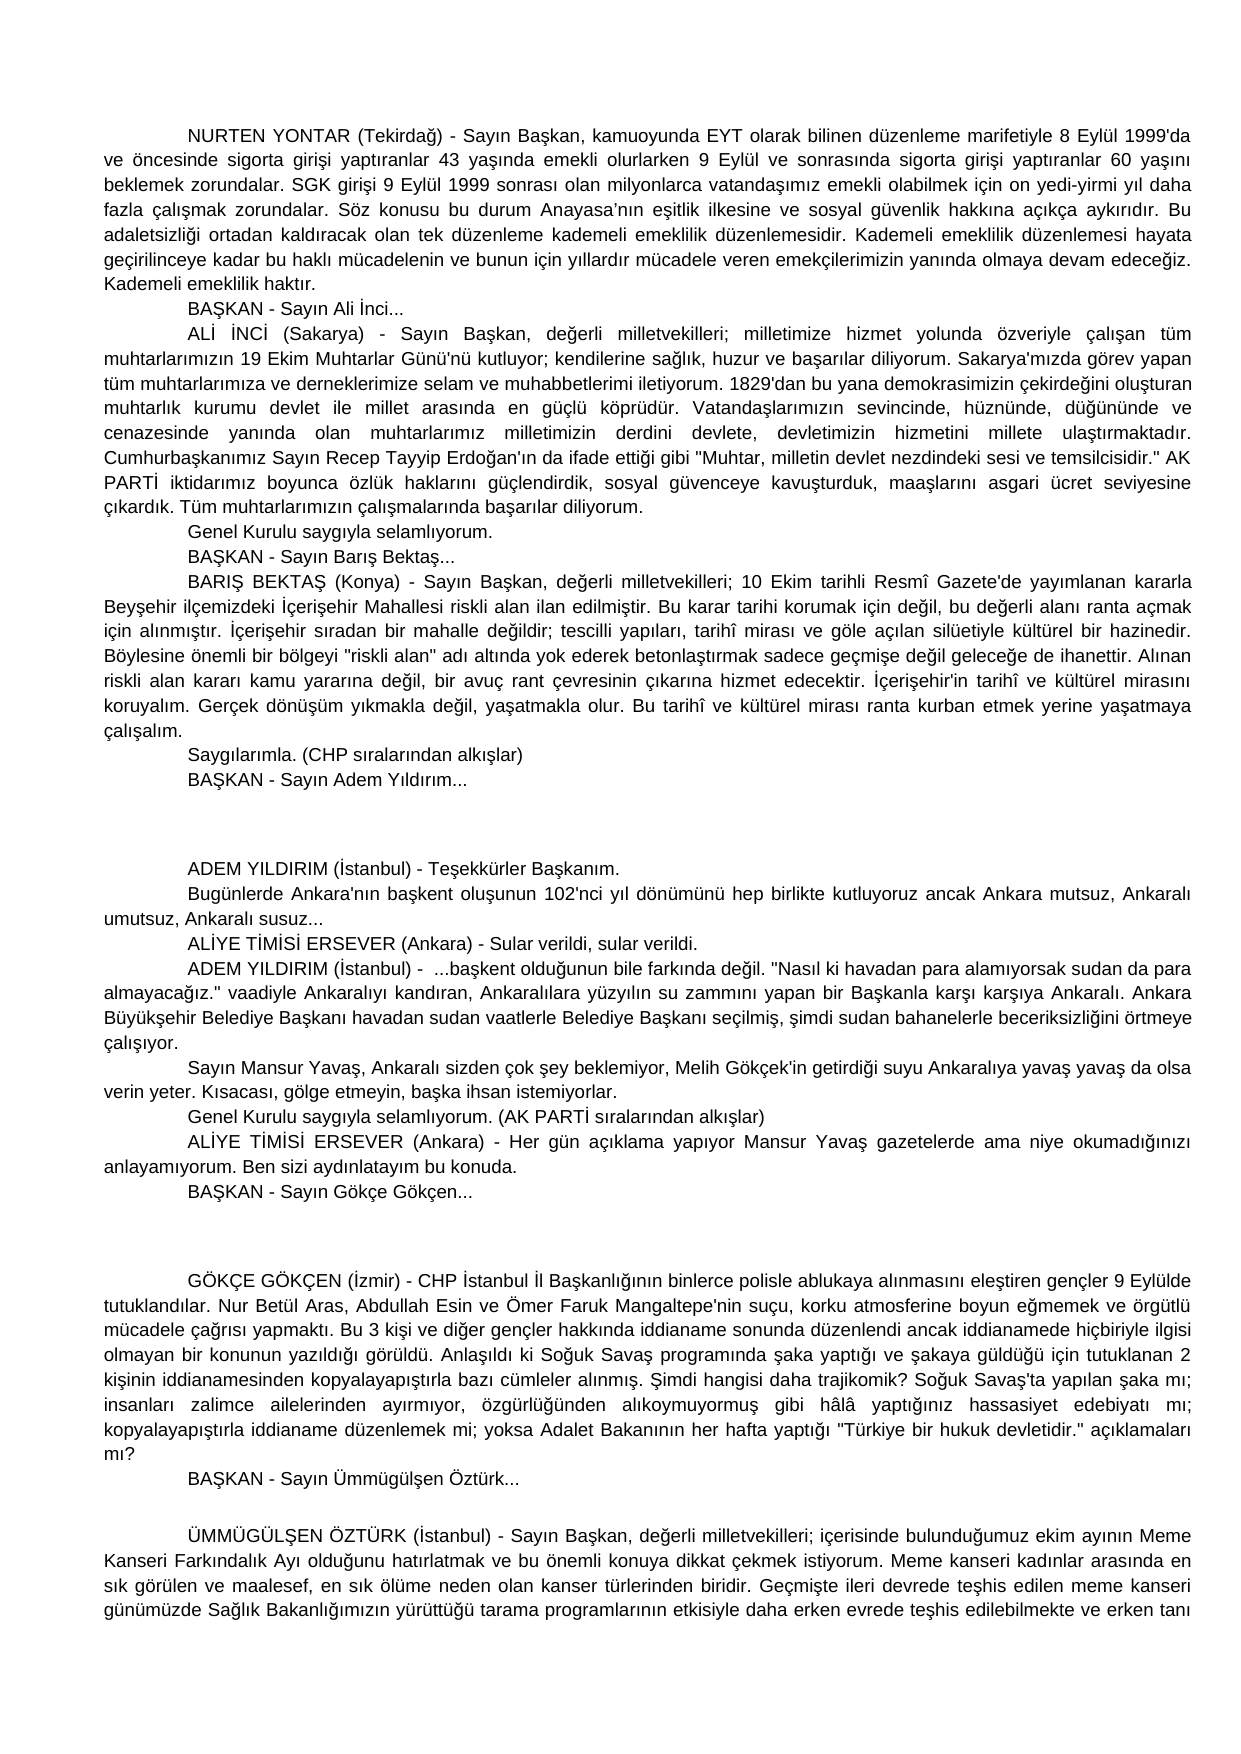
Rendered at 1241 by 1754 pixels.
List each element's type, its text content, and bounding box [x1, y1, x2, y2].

text GÖKÇE GÖKÇEN (İzmir) - CHP İstanbul İl Başkanlığının binlerce polisle ablukaya alınmasını eleştiren gençler 9 Eylülde tutuklandılar. Nur Betül Aras, Abdullah Esin ve Ömer Faruk Mangaltepe'nin suçu, korku atmosferine boyun eğmemek ve örgütlü mücadele çağrısı yapmaktı. Bu 3 kişi ve diğer gençler hakkında iddianame sonunda düzenlendi ancak iddianamede hiçbiriyle ilgisi olmayan bir konunun yazıldığı görüldü. Anlaşıldı ki Soğuk Savaş programında şaka yaptığı ve şakaya güldüğü için tutuklanan 2 kişinin iddianamesinden kopyalayapıştırla bazı cümleler alınmış. Şimdi hangisi daha trajikomik? Soğuk Savaş'ta yapılan şaka mı; insanları zalimce ailelerinden ayırmıyor, özgürlüğünden alıkoymuyormuş gibi hâlâ yaptığınız hassasiyet edebiyatı mı; kopyalayapıştırla iddianame düzenlemek mi; yoksa Adalet Bakanının her hafta yaptığı "Türkiye bir hukuk devletidir." açıklamaları mı? [103, 1269, 1192, 1465]
text BAŞKAN - Sayın Ali İnci... [103, 298, 1192, 319]
text ALİ İNCİ (Sakarya) - Sayın Başkan, değerli milletvekilleri; milletimize hizmet yolunda özveriyle çalışan tüm muhtarlarımızın 19 Ekim Muhtarlar Günü'nü kutluyor; kendilerine sağlık, huzur ve başarılar diliyorum. Sakarya'mızda görev yapan tüm muhtarlarımıza ve derneklerimize selam ve muhabbetlerimi iletiyorum. 1829'dan bu yana demokrasimizin çekirdeğini oluşturan muhtarlık kurumu devlet ile millet arasında en güçlü köprüdür. Vatandaşlarımızın sevincinde, hüznünde, düğününde ve cenazesinde yanında olan muhtarlarımız milletimizin derdini devlete, devletimizin hizmetini millete ulaştırmaktadır. Cumhurbaşkanımız Sayın Recep Tayyip Erdoğan'ın da ifade ettiği gibi "Muhtar, milletin devlet nezdindeki sesi ve temsilcisidir." AK PARTİ iktidarımız boyunca özlük haklarını güçlendirdik, sosyal güvenceye kavuşturduk, maaşlarını asgari ücret seviyesine çıkardık. Tüm muhtarlarımızın çalışmalarında başarılar diliyorum. [103, 323, 1192, 518]
text Saygılarımla. (CHP sıralarından alkışlar) [103, 744, 1192, 766]
text NURTEN YONTAR (Tekirdağ) - Sayın Başkan, kamuoyunda EYT olarak bilinen düzenleme marifetiyle 8 Eylül 1999'da ve öncesinde sigorta girişi yaptıranlar 43 yaşında emekli olurlarken 9 Eylül ve sonrasında sigorta girişi yaptıranlar 60 yaşını beklemek zorundalar. SGK girişi 9 Eylül 1999 sonrası olan milyonlarca vatandaşımız emekli olabilmek için on yedi-yirmi yıl daha fazla çalışmak zorundalar. Söz konusu bu durum Anayasa’nın eşitlik ilkesine ve sosyal güvenlik hakkına açıkça aykırıdır. Bu adaletsizliği ortadan kaldıracak olan tek düzenleme kademeli emeklilik düzenlemesidir. Kademeli emeklilik düzenlemesi hayata geçirilinceye kadar bu haklı mücadelenin ve bunun için yıllardır mücadele veren emekçilerimizin yanında olmaya devam edeceğiz. Kademeli emeklilik haktır. [103, 124, 1192, 295]
text Genel Kurulu saygıyla selamlıyorum. (AK PARTİ sıralarından alkışlar) [103, 1106, 1192, 1128]
text ALİYE TİMİSİ ERSEVER (Ankara) - Sular verildi, sular verildi. [103, 932, 1192, 954]
text BAŞKAN - Sayın Adem Yıldırım... [103, 769, 1192, 791]
text BAŞKAN - Sayın Ümmügülşen Öztürk... [103, 1468, 1192, 1489]
text BAŞKAN - Sayın Barış Bektaş... [103, 546, 1192, 567]
text ALİYE TİMİSİ ERSEVER (Ankara) - Her gün açıklama yapıyor Mansur Yavaş gazetelerde ama niye okumadığınızı anlayamıyorum. Ben sizi aydınlatayım bu konuda. [103, 1131, 1192, 1177]
text ADEM YILDIRIM (İstanbul) - Teşekkürler Başkanım. [103, 858, 1192, 880]
text BARIŞ BEKTAŞ (Konya) - Sayın Başkan, değerli milletvekilleri; 10 Ekim tarihli Resmî Gazete'de yayımlanan kararla Beyşehir ilçemizdeki İçerişehir Mahallesi riskli alan ilan edilmiştir. Bu karar tarihi korumak için değil, bu değerli alanı ranta açmak için alınmıştır. İçerişehir sıradan bir mahalle değildir; tescilli yapıları, tarihî mirası ve göle açılan silüetiyle kültürel bir hazinedir. Böylesine önemli bir bölgeyi "riskli alan" adı altında yok ederek betonlaştırmak sadece geçmişe değil geleceğe de ihanettir. Alınan riskli alan kararı kamu yararına değil, bir avuç rant çevresinin çıkarına hizmet edecektir. İçerişehir'in tarihî ve kültürel mirasını koruyalım. Gerçek dönüşüm yıkmakla değil, yaşatmakla olur. Bu tarihî ve kültürel mirası ranta kurban etmek yerine yaşatmaya çalışalım. [103, 571, 1192, 741]
text Genel Kurulu saygıyla selamlıyorum. [103, 521, 1192, 543]
text BAŞKAN - Sayın Gökçe Gökçen... [103, 1180, 1192, 1202]
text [103, 1525, 1192, 1621]
text ADEM YILDIRIM (İstanbul) - ...başkent olduğunun bile farkında değil. "Nasıl ki havadan para alamıyorsak sudan da para almayacağız." vaadiyle Ankaralıyı kandıran, Ankaralılara yüzyılın su zammını yapan bir Başkanla karşı karşıya Ankaralı. Ankara Büyükşehir Belediye Başkanı havadan sudan vaatlerle Belediye Başkanı seçilmiş, şimdi sudan bahanelerle beceriksizliğini örtmeye çalışıyor. [103, 957, 1192, 1053]
text Bugünlerde Ankara'nın başkent oluşunun 102'nci yıl dönümünü hep birlikte kutluyoruz ancak Ankara mutsuz, Ankaralı umutsuz, Ankaralı susuz... [103, 883, 1192, 929]
text Sayın Mansur Yavaş, Ankaralı sizden çok şey beklemiyor, Melih Gökçek'in getirdiği suyu Ankaralıya yavaş yavaş da olsa verin yeter. Kısacası, gölge etmeyin, başka ihsan istemiyorlar. [103, 1056, 1192, 1103]
